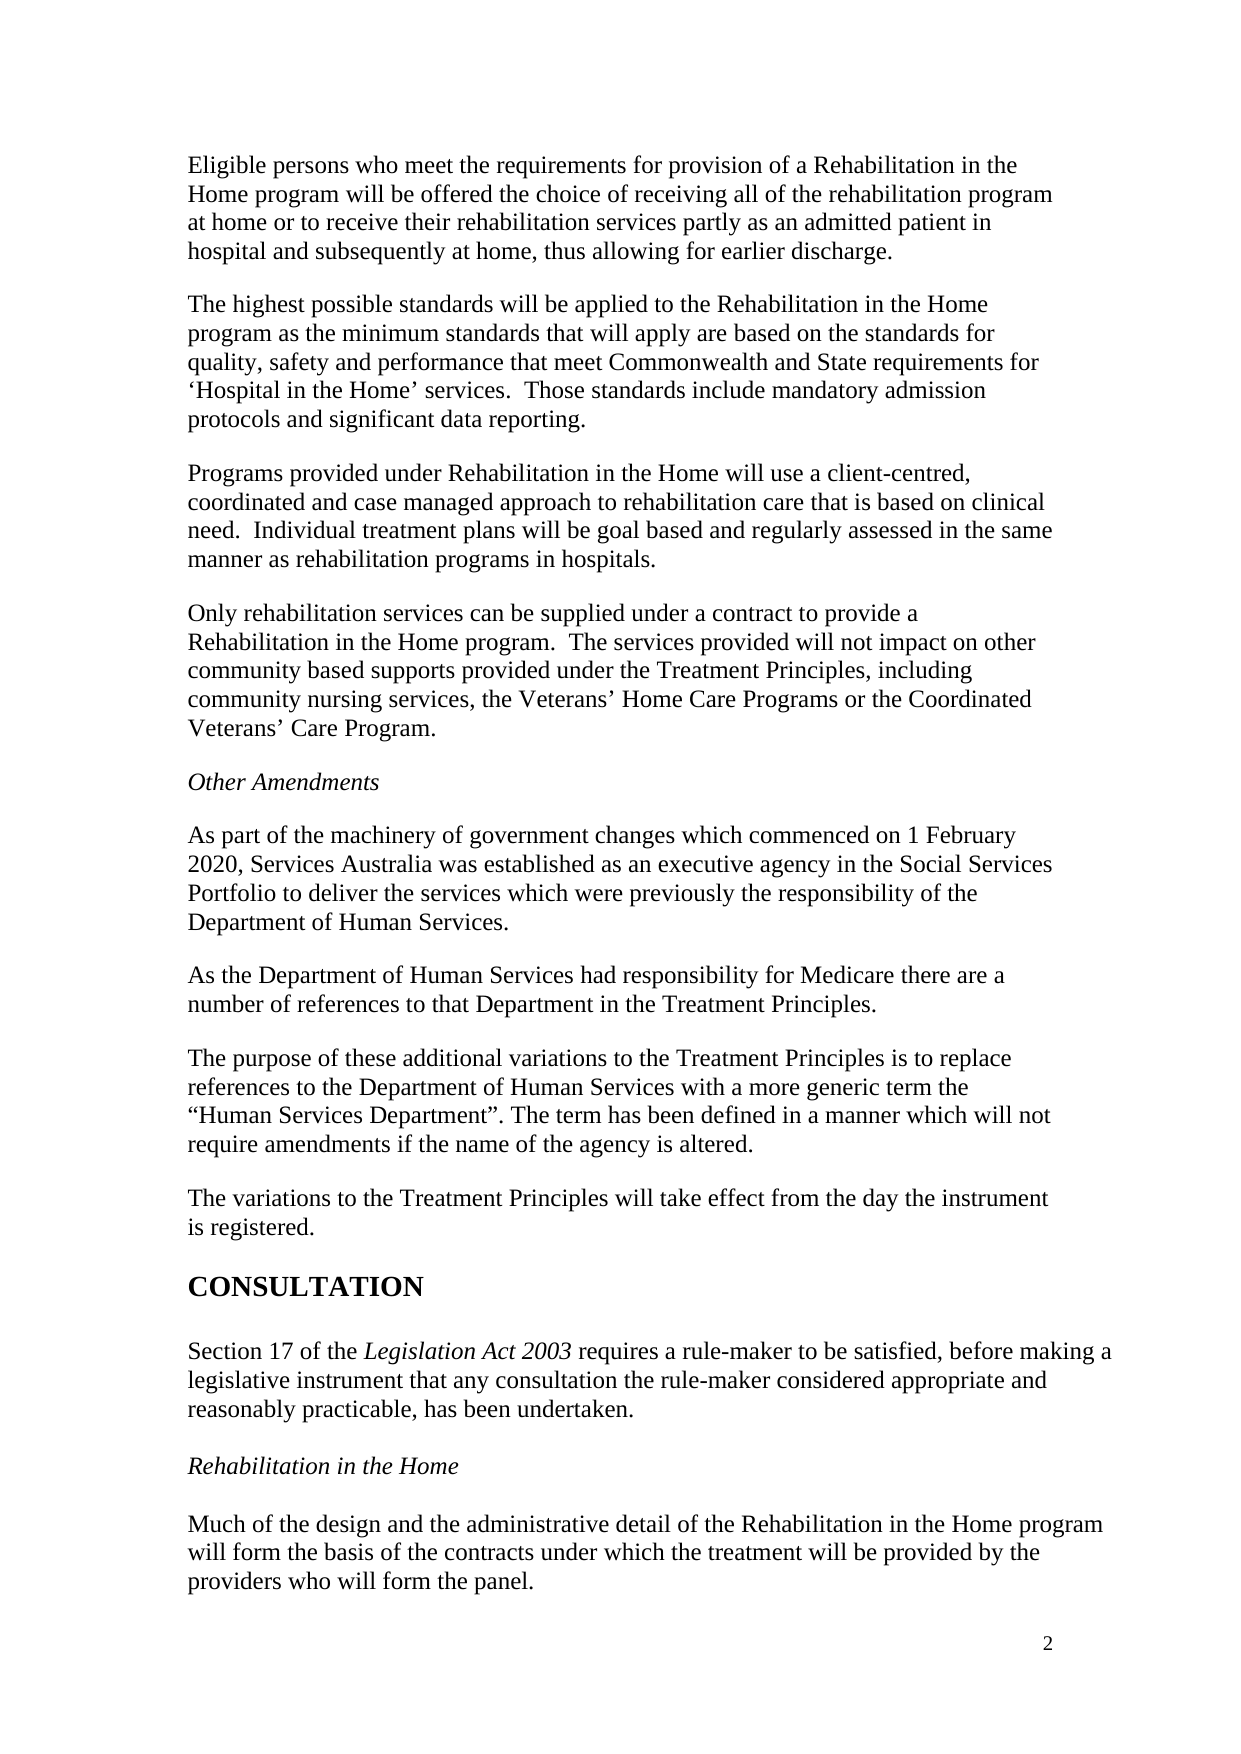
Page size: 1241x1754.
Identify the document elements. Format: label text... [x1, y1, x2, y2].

text The purpose of these additional variations to the Treatment Principles is to replace references to the Department of Human Services with a more generic term the “Human Services Department”. The term has been defined in a manner which will not require amendments if the name of the agency is altered. [187, 1043, 1053, 1158]
text CONSULTATION [187, 1269, 1053, 1303]
text Other Amendments [187, 767, 1053, 795]
subtitle Eligible persons who meet the requirements for provision of a Rehabilitation in the Home program will be offered the choice of receiving all of the rehabilitation program at home or to receive their rehabilitation services partly as an admitted patient in hospital and subsequently at home, thus allowing for earlier discharge. [187, 150, 1053, 265]
text Rehabilitation in the Home [187, 1451, 1112, 1480]
text Programs provided under Rehabilitation in the Home will use a client-centred, coordinated and case managed approach to rehabilitation care that is based on clinical need. Individual treatment plans will be goal based and regularly assessed in the same manner as rehabilitation programs in hospitals. [187, 458, 1053, 573]
text The variations to the Treatment Principles will take effect from the day the instrument is registered. [187, 1183, 1053, 1240]
text Much of the design and the administrative detail of the Rehabilitation in the Home program will form the basis of the contracts under which the treatment will be provided by the providers who will form the panel. [187, 1509, 1112, 1595]
text As part of the machinery of government changes which commenced on 1 February 2020, Services Australia was established as an executive agency in the Social Services Portfolio to deliver the services which were previously the responsibility of the Department of Human Services. [187, 820, 1053, 935]
text The highest possible standards will be applied to the Rehabilitation in the Home program as the minimum standards that will apply are based on the standards for quality, safety and performance that meet Commonwealth and State requirements for ‘Hospital in the Home’ services. Those standards include mandatory admission protocols and significant data reporting. [187, 289, 1053, 433]
text As the Department of Human Services had responsibility for Medicare there are a number of references to that Department in the Treatment Principles. [187, 960, 1053, 1018]
text Section 17 of the Legislation Act 2003 requires a rule-maker to be satisfied, before making a legislative instrument that any consultation the rule-maker considered appropriate and reasonably practicable, has been undertaken. [187, 1336, 1112, 1422]
text Only rehabilitation services can be supplied under a contract to provide a Rehabilitation in the Home program. The services provided will not impact on other community based supports provided under the Treatment Principles, including community nursing services, the Veterans’ Home Care Programs or the Coordinated Veterans’ Care Program. [187, 598, 1053, 742]
